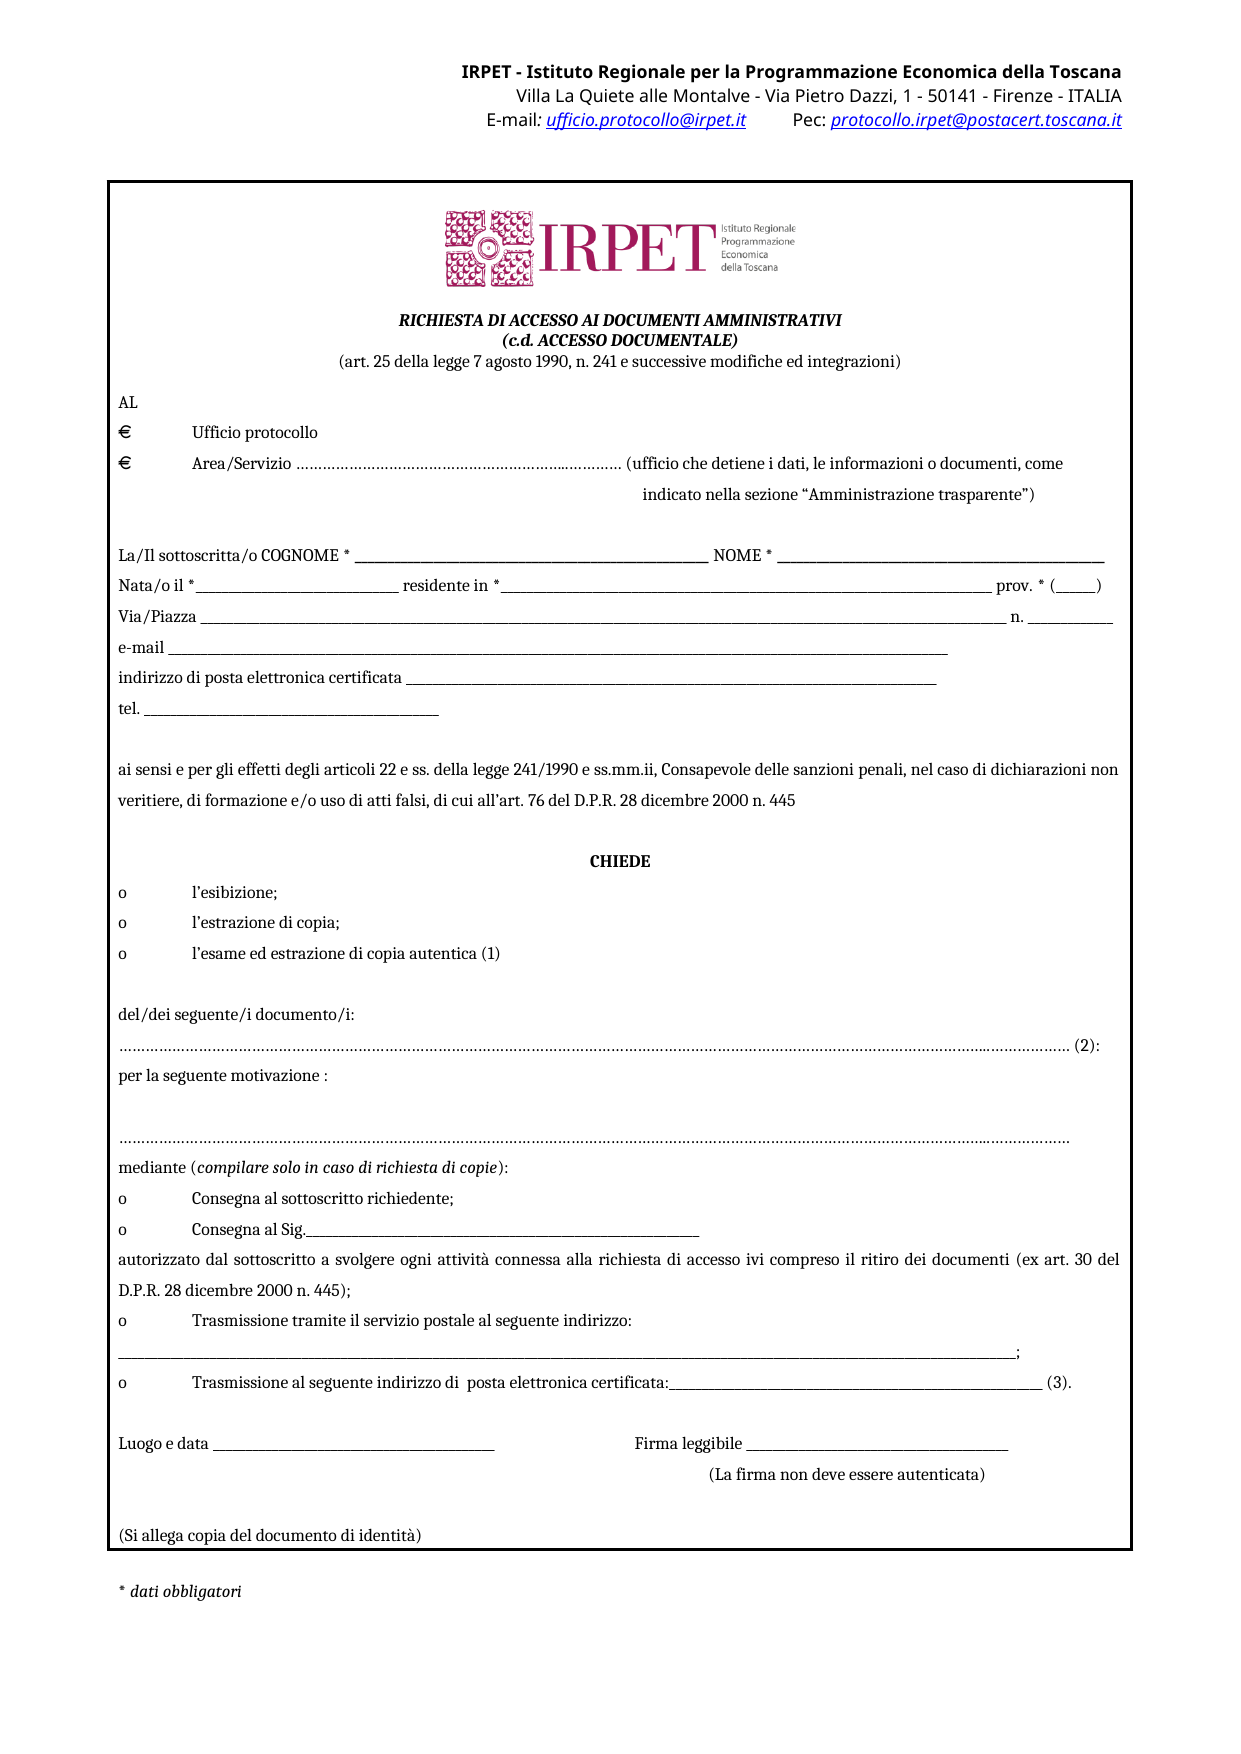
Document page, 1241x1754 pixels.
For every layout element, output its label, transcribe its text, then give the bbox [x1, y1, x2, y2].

text AL [118, 392, 1122, 412]
text mediante (compilare solo in caso di richiesta di copie): [110, 1152, 1130, 1178]
text Luogo e data ___________________________________________ Firma leggibile ________________________________________ [110, 1428, 1130, 1454]
text Villa La Quiete alle Montalve - Via Pietro Dazzi, 1 - 50141 - Firenze - ITALIA [118, 83, 1122, 107]
text Nata/o il *_______________________________ residente in *___________________________________________________________________________ prov. * (______) [110, 571, 1130, 596]
text indicato nella sezione “Amministrazione trasparente”) [110, 479, 1130, 504]
text o Trasmissione tramite il servizio postale al seguente indirizzo: [110, 1306, 1130, 1331]
text indirizzo di posta elettronica certificata _________________________________________________________________________________ [110, 662, 1130, 688]
text o Consegna al sottoscritto richiedente; [110, 1183, 1130, 1209]
text Area/Servizio ……………………………………………………..………… (ufficio che detiene i dati, le informazioni o documenti, come [110, 448, 1130, 474]
text ……………………………………………………………………………………………………………………………………………………………………………..……………… [110, 1122, 1130, 1147]
picture [444, 209, 796, 287]
text * dati obbligatori [118, 1581, 1122, 1602]
text o l’esame ed estrazione di copia autentica (1) [110, 938, 1130, 964]
text o Consegna al Sig.____________________________________________________________ [110, 1214, 1130, 1239]
text tel. _____________________________________________ [110, 693, 1130, 719]
text CHIEDE [110, 846, 1130, 872]
text o l’esibizione; [110, 877, 1130, 902]
text del/dei seguente/i documento/i: [110, 999, 1130, 1025]
text La/Il sottoscritta/o COGNOME * ______________________________________________________ NOME * __________________________________________________ [110, 540, 1130, 566]
text IRPET - Istituto Regionale per la Programmazione Economica della Toscana [118, 59, 1122, 83]
text o Trasmissione al seguente indirizzo di posta elettronica certificata:_________________________________________________________ (3). [110, 1367, 1130, 1392]
text (art. 25 della legge 7 agosto 1990, n. 241 e successive modifiche ed integrazioni) [118, 351, 1122, 372]
text per la seguente motivazione : [110, 1061, 1130, 1086]
text (Si allega copia del documento di identità) [110, 1520, 1130, 1548]
text ai sensi e per gli effetti degli articoli 22 e ss. della legge 241/1990 e ss.mm.ii, Consapevole delle sanzioni penali, nel caso di dichiarazioni non veritiere, di formazione e/o uso di atti falsi, di cui all’art. 76 del D.P.R. 28 dicembre 2000 n. 445 [110, 754, 1130, 811]
text e-mail _______________________________________________________________________________________________________________________ [110, 632, 1130, 657]
text Ufficio protocollo [110, 417, 1130, 443]
text autorizzato dal sottoscritto a svolgere ogni attività connessa alla richiesta di accesso ivi compreso il ritiro dei documenti (ex art. 30 del D.P.R. 28 dicembre 2000 n. 445); [110, 1244, 1130, 1301]
text E-mail: ufficio.protocollo@irpet.it Pec: protocollo.irpet@postacert.toscana.it [118, 107, 1122, 132]
text _________________________________________________________________________________________________________________________________________; [110, 1336, 1130, 1362]
text o l’estrazione di copia; [110, 907, 1130, 933]
text Via/Piazza ___________________________________________________________________________________________________________________________ n. _____________ [110, 601, 1130, 627]
text RICHIESTA DI ACCESSO AI DOCUMENTI AMMINISTRATIVI [118, 310, 1122, 331]
text (La firma non deve essere autenticata) [110, 1459, 1130, 1484]
text ……………………………………………………………………………………………………………………………………………………………………………..……………… (2): [110, 1030, 1130, 1056]
text (c.d. ACCESSO DOCUMENTALE) [118, 331, 1122, 351]
